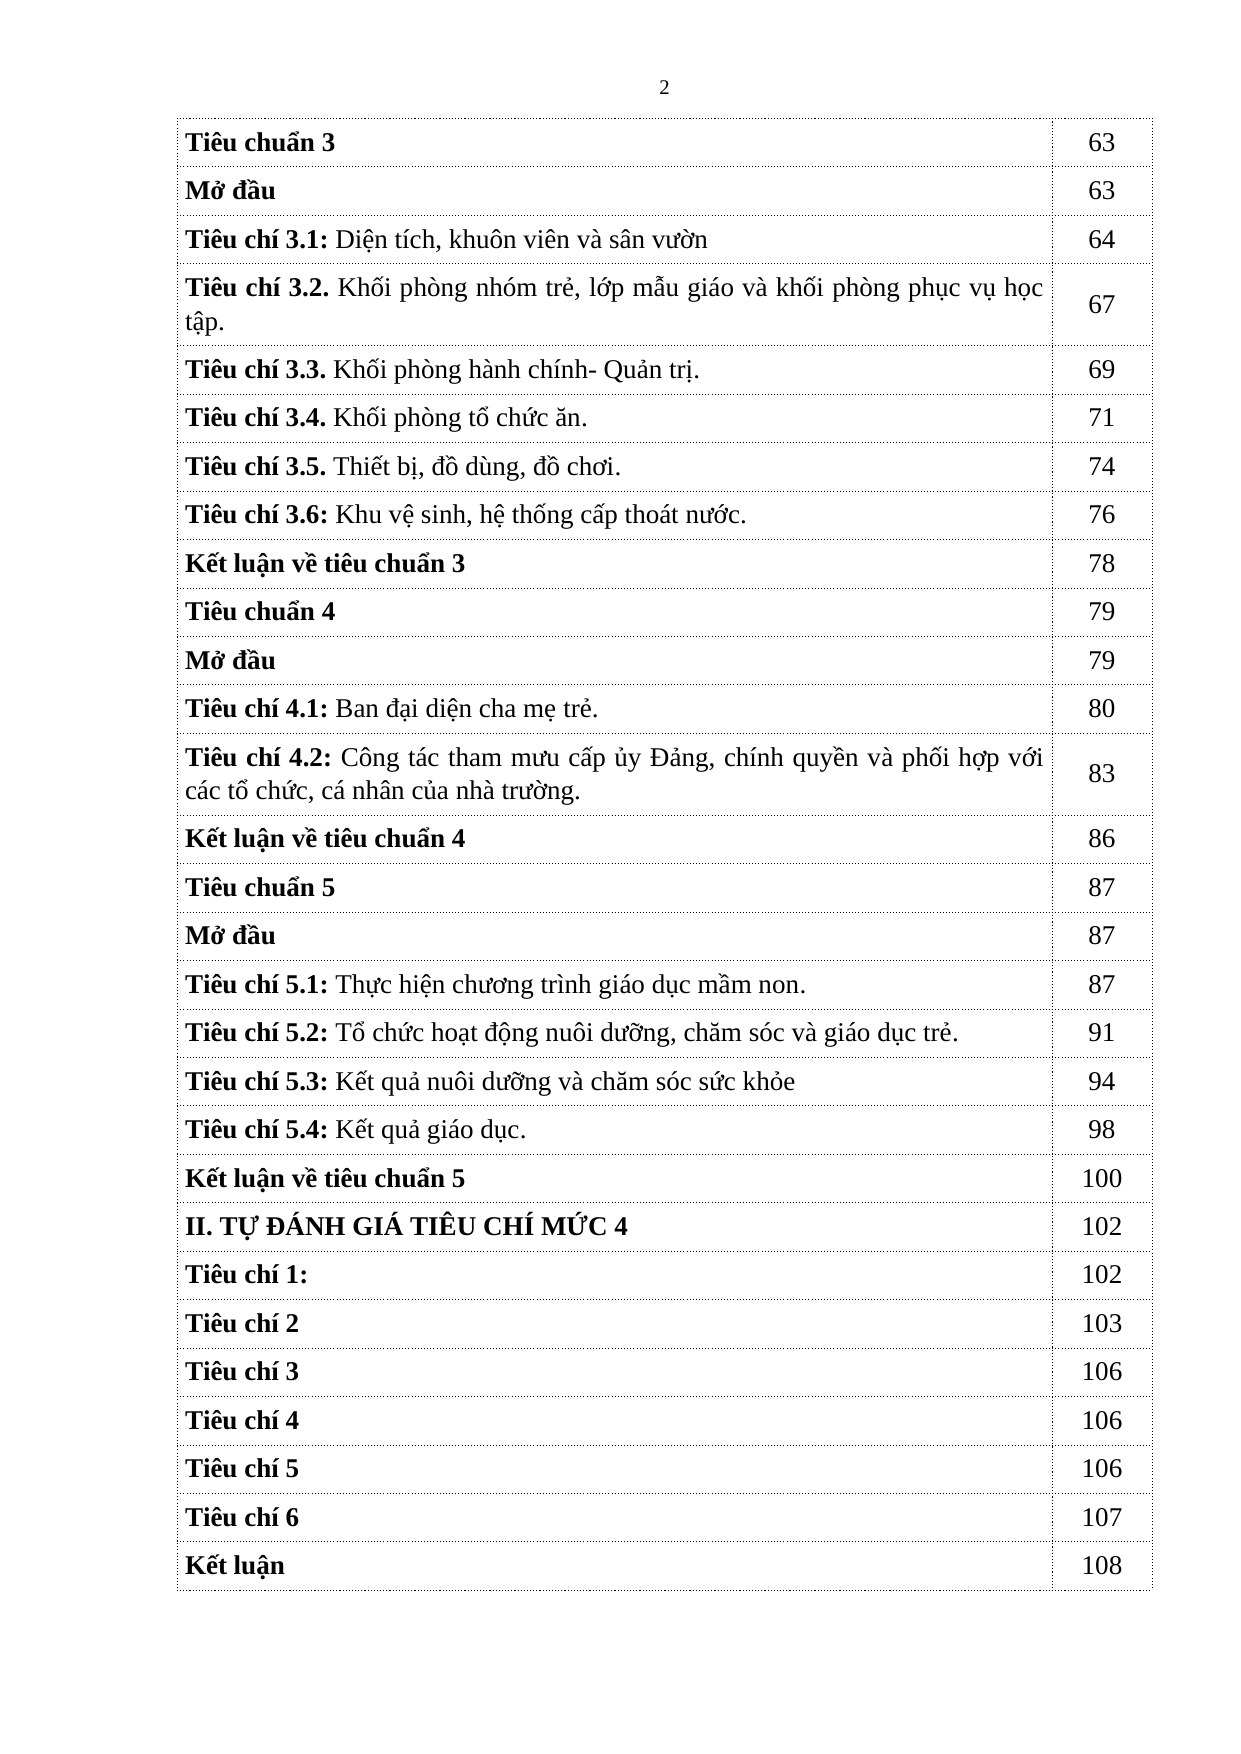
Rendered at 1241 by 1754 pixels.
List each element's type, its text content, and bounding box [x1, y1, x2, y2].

table_cell Tiêu chí 5.1: Thực hiện chương trình giáo dục mầm non. [177, 960, 1052, 1008]
table_cell Tiêu chuẩn 3 [177, 118, 1052, 166]
table_cell 107 [1052, 1493, 1152, 1541]
table_cell Tiêu chí 5.4: Kết quả giáo dục. [177, 1105, 1052, 1154]
table_cell Tiêu chí 4.1: Ban đại diện cha mẹ trẻ. [177, 684, 1052, 733]
table_cell Tiêu chí 3 [177, 1348, 1052, 1396]
table_cell II. TỰ ĐÁNH GIÁ TIÊU CHÍ MỨC 4 [177, 1202, 1052, 1251]
table_cell 98 [1052, 1105, 1152, 1154]
table_cell Mở đầu [177, 912, 1052, 960]
table_cell Tiêu chí 6 [177, 1493, 1052, 1541]
table_cell 106 [1052, 1396, 1152, 1444]
table_cell 69 [1052, 345, 1152, 394]
table_cell Tiêu chuẩn 4 [177, 588, 1052, 636]
table_cell Tiêu chí 5.2: Tổ chức hoạt động nuôi dưỡng, chăm sóc và giáo dục trẻ. [177, 1009, 1052, 1057]
table_cell 74 [1052, 442, 1152, 491]
table_cell Mở đầu [177, 166, 1052, 215]
table_cell Tiêu chí 3.3. Khối phòng hành chính- Quản trị. [177, 345, 1052, 394]
table_cell 94 [1052, 1057, 1152, 1105]
table_cell 64 [1052, 215, 1152, 263]
table_cell 102 [1052, 1202, 1152, 1251]
table_cell 71 [1052, 394, 1152, 442]
table_cell 86 [1052, 815, 1152, 863]
table_cell Tiêu chí 5.3: Kết quả nuôi dưỡng và chăm sóc sức khỏe [177, 1057, 1052, 1105]
table_cell 80 [1052, 684, 1152, 733]
table_cell Kết luận về tiêu chuẩn 5 [177, 1154, 1052, 1202]
table_cell Tiêu chí 1: [177, 1251, 1052, 1299]
table_cell Kết luận [177, 1541, 1052, 1590]
table_cell Tiêu chí 5 [177, 1445, 1052, 1493]
table_cell 102 [1052, 1251, 1152, 1299]
table_cell Tiêu chí 4 [177, 1396, 1052, 1444]
table_cell 106 [1052, 1348, 1152, 1396]
table_cell Kết luận về tiêu chuẩn 4 [177, 815, 1052, 863]
table_cell 106 [1052, 1445, 1152, 1493]
table_cell Tiêu chuẩn 5 [177, 863, 1052, 912]
table_cell 103 [1052, 1299, 1152, 1348]
table_cell 87 [1052, 960, 1152, 1008]
table_cell Tiêu chí 3.2. Khối phòng nhóm trẻ, lớp mẫu giáo và khối phòng phục vụ học tập. [177, 263, 1052, 345]
table_cell 67 [1052, 263, 1152, 345]
table_cell 63 [1052, 166, 1152, 215]
table_cell 87 [1052, 912, 1152, 960]
table_cell Kết luận về tiêu chuẩn 3 [177, 539, 1052, 587]
table_cell 76 [1052, 491, 1152, 539]
table_cell 83 [1052, 733, 1152, 815]
table_cell Tiêu chí 2 [177, 1299, 1052, 1348]
table_cell Mở đầu [177, 636, 1052, 684]
table_cell 87 [1052, 863, 1152, 912]
table_cell 100 [1052, 1154, 1152, 1202]
table_cell 79 [1052, 588, 1152, 636]
table_cell Tiêu chí 4.2: Công tác tham mưu cấp ủy Đảng, chính quyền và phối hợp với các tổ chức, cá nhân của nhà trường. [177, 733, 1052, 815]
table_cell 91 [1052, 1009, 1152, 1057]
table_cell Tiêu chí 3.1: Diện tích, khuôn viên và sân vườn [177, 215, 1052, 263]
table_cell Tiêu chí 3.5. Thiết bị, đồ dùng, đồ chơi. [177, 442, 1052, 491]
table_cell 63 [1052, 118, 1152, 166]
table_cell Tiêu chí 3.6: Khu vệ sinh, hệ thống cấp thoát nước. [177, 491, 1052, 539]
table_cell 78 [1052, 539, 1152, 587]
table_cell 108 [1052, 1541, 1152, 1590]
table_cell Tiêu chí 3.4. Khối phòng tổ chức ăn. [177, 394, 1052, 442]
table_cell 79 [1052, 636, 1152, 684]
